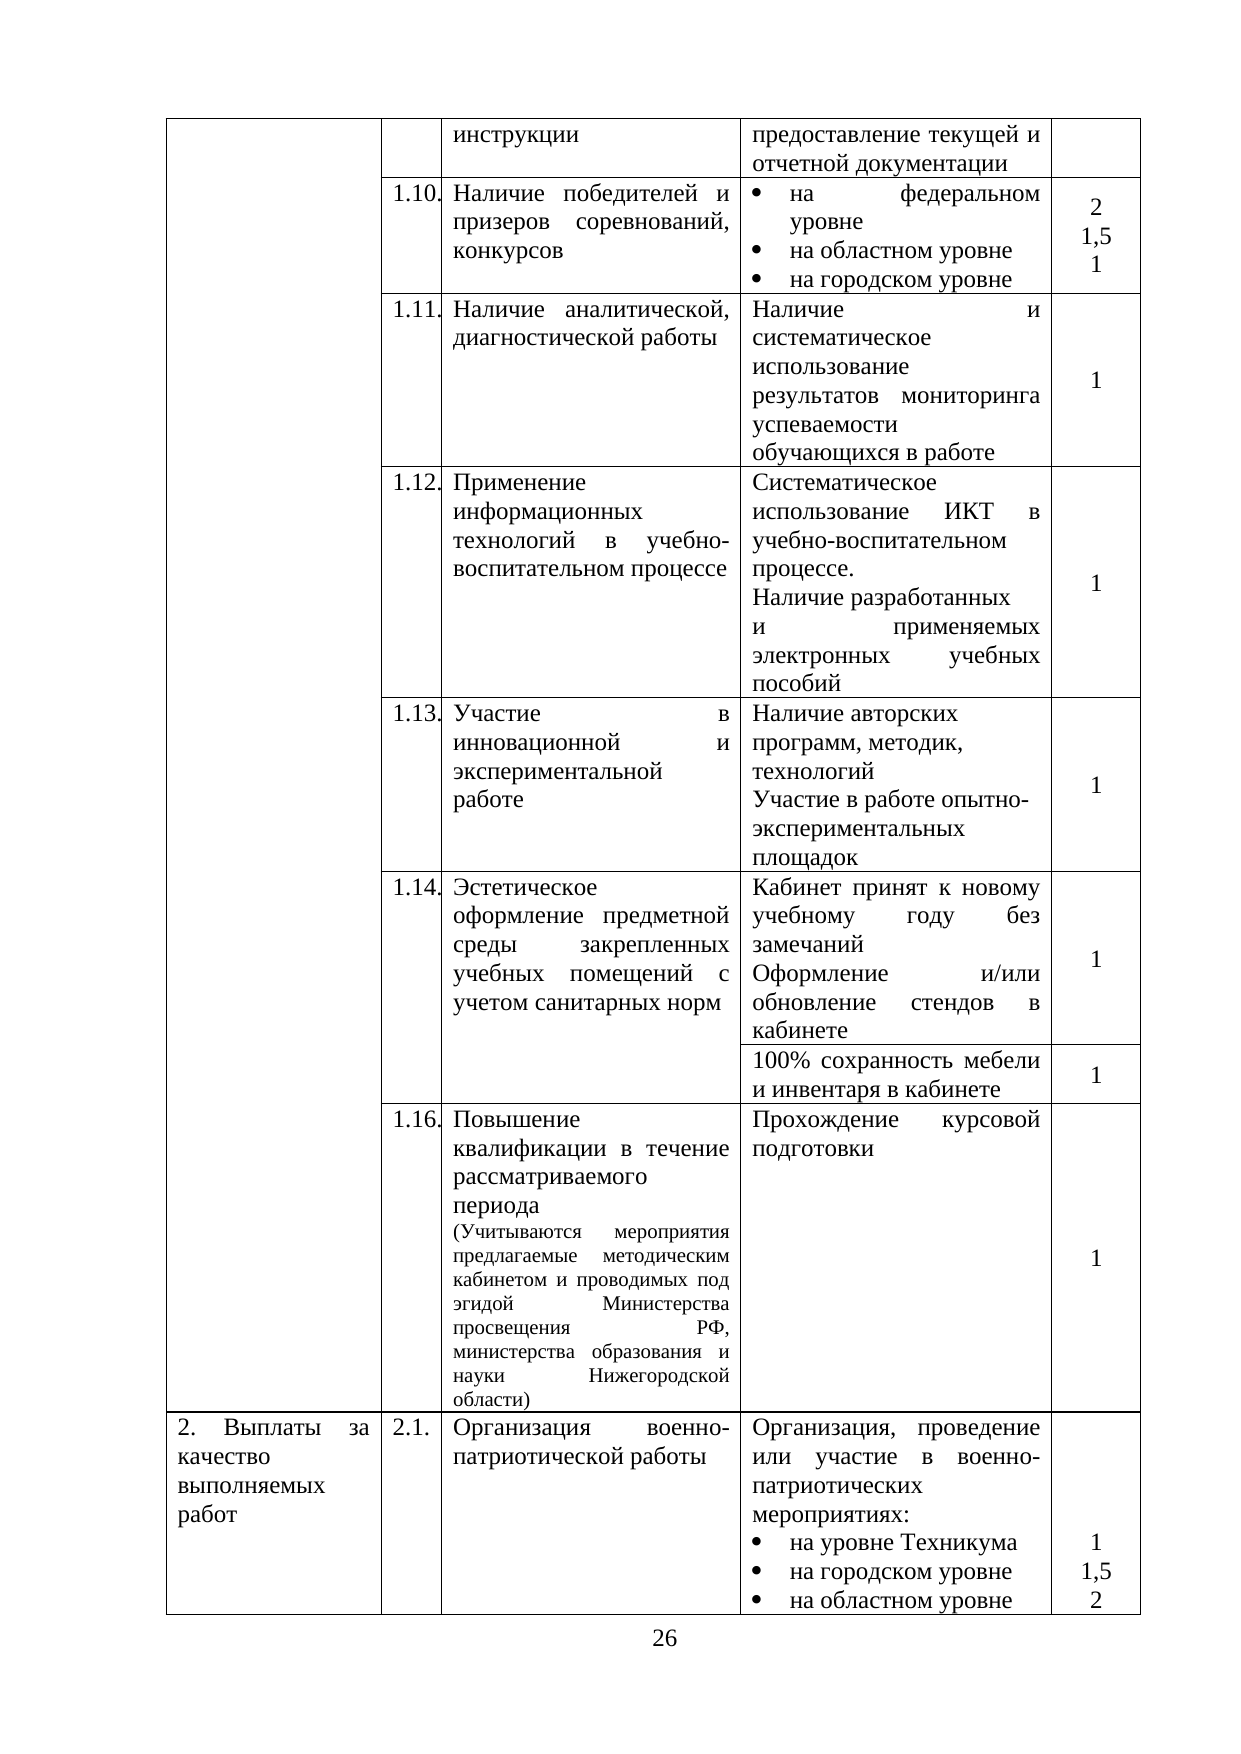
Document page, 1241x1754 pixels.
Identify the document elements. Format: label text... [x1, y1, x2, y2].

table_cell [382, 872, 441, 1103]
table_cell [382, 698, 441, 871]
table_cell Организация, проведение или участие в военно-патриотических мероприятиях: на уровне Техникума на городском уровне на областном уровне [741, 1413, 1051, 1614]
table_cell 1 [1052, 294, 1140, 466]
table_cell Наличие аналитической, диагностической работы [442, 294, 740, 466]
table_cell 1 [1052, 698, 1140, 871]
table_cell 1 1,5 2 [1052, 1413, 1140, 1614]
table_cell [382, 294, 441, 466]
table_cell 100% сохранность мебели и инвентаря в кабинете [741, 1045, 1051, 1103]
table_cell Наличие и систематическое использование результатов мониторинга успеваемости обучающихся в работе [741, 294, 1051, 466]
table_cell на федеральном уровне на областном уровне на городском уровне [741, 178, 1051, 293]
table_cell 1 [1052, 872, 1140, 1044]
table_cell [382, 467, 441, 697]
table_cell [442, 1413, 740, 1614]
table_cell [442, 119, 740, 177]
table_cell Эстетическое оформление предметной среды закрепленных учебных помещений с учетом санитарных норм [442, 872, 740, 1103]
table_cell [382, 119, 441, 177]
table_cell 1 [1052, 119, 1140, 177]
table_cell Применение информационных технологий в учебно-воспитательном процессе [442, 467, 740, 697]
table_cell Кабинет принят к новому учебному году без замечаний Оформление и/или обновление стендов в кабинете [741, 872, 1051, 1044]
table_cell Систематическое использование ИКТ в учебно-воспитательном процессе. Наличие разработанных и применяемых электронных учебных пособий [741, 467, 1051, 697]
table_cell Наличие авторских программ, методик, технологий Участие в работе опытно-экспериментальных площадок [741, 698, 1051, 871]
table_cell [382, 178, 441, 293]
table_cell [382, 1413, 441, 1614]
table_cell [382, 1104, 441, 1411]
table_cell Наличие победителей и призеров соревнований, конкурсов [442, 178, 740, 293]
table_cell 1 [1052, 1045, 1140, 1103]
table_cell Участие в инновационной и экспериментальной работе [442, 698, 740, 871]
table_cell Повышение квалификации в течение рассматриваемого периода (Учитываются мероприятия предлагаемые методическим кабинетом и проводимых под эгидой Министерства просвещения РФ, министерства образования и науки Нижегородской области) [442, 1104, 740, 1411]
table_cell 2 1,5 1 [1052, 178, 1140, 293]
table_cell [741, 119, 1051, 177]
table_cell 1 [1052, 1104, 1140, 1411]
table_cell Прохождение курсовой подготовки [741, 1104, 1051, 1411]
table_cell 1 [1052, 467, 1140, 697]
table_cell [167, 1413, 381, 1614]
